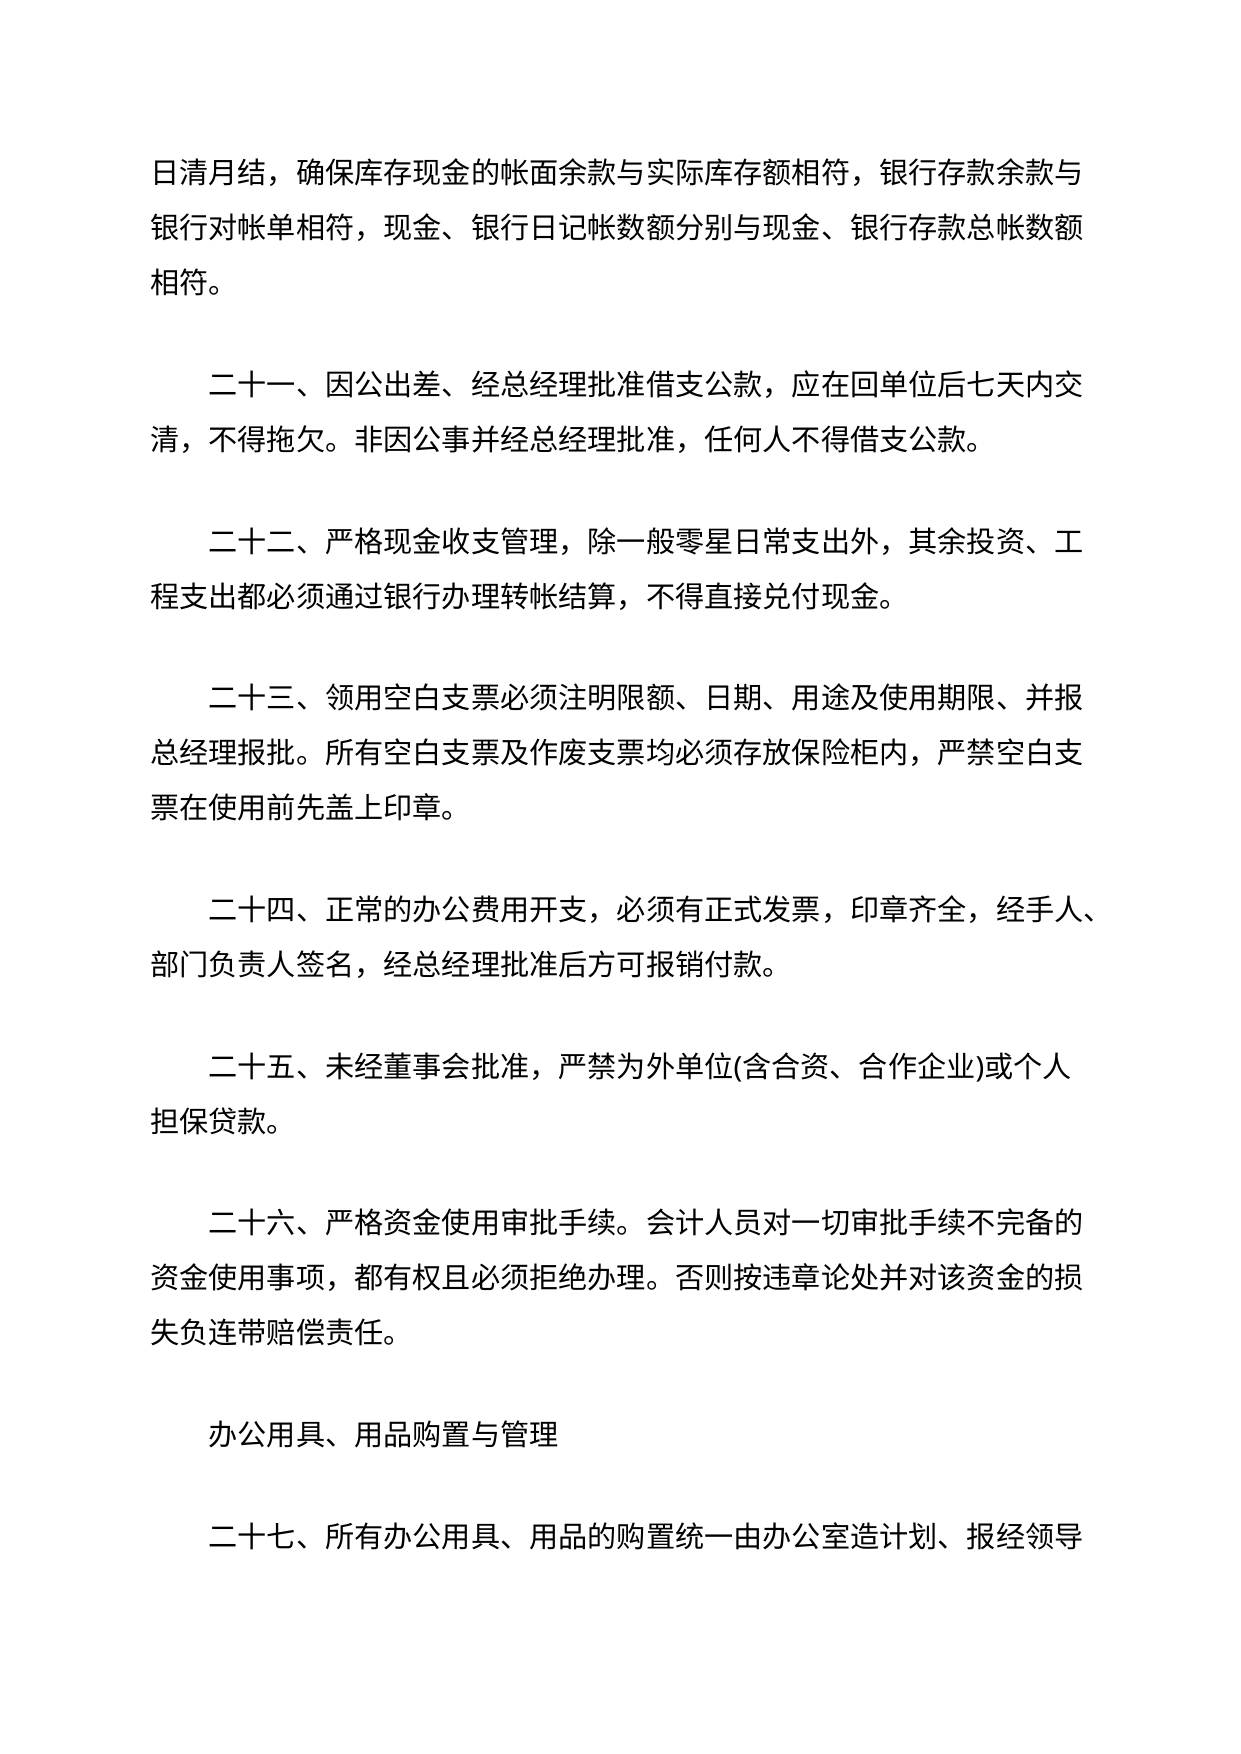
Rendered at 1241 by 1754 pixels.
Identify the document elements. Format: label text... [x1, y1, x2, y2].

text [150, 150, 1090, 302]
text 二十四、正常的办公费用开支，必须有正式发票，印章齐全，经手人、部门负责人签名，经总经理批准后方可报销付款。 [150, 886, 1090, 984]
text 二十三、领用空白支票必须注明限额、日期、用途及使用期限、并报总经理报批。所有空白支票及作废支票均必须存放保险柜内，严禁空白支票在使用前先盖上印章。 [150, 675, 1090, 827]
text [150, 1513, 1090, 1556]
text 办公用具、用品购置与管理 [150, 1411, 1090, 1454]
text 二十二、严格现金收支管理，除一般零星日常支出外，其余投资、工程支出都必须通过银行办理转帐结算，不得直接兑付现金。 [150, 518, 1090, 615]
text 二十六、严格资金使用审批手续。会计人员对一切审批手续不完备的资金使用事项，都有权且必须拒绝办理。否则按违章论处并对该资金的损失负连带赔偿责任。 [150, 1200, 1090, 1352]
text 二十五、未经董事会批准，严禁为外单位(含合资、合作企业)或个人担保贷款。 [150, 1043, 1090, 1140]
text 二十一、因公出差、经总经理批准借支公款，应在回单位后七天内交清，不得拖欠。非因公事并经总经理批准，任何人不得借支公款。 [150, 362, 1090, 459]
